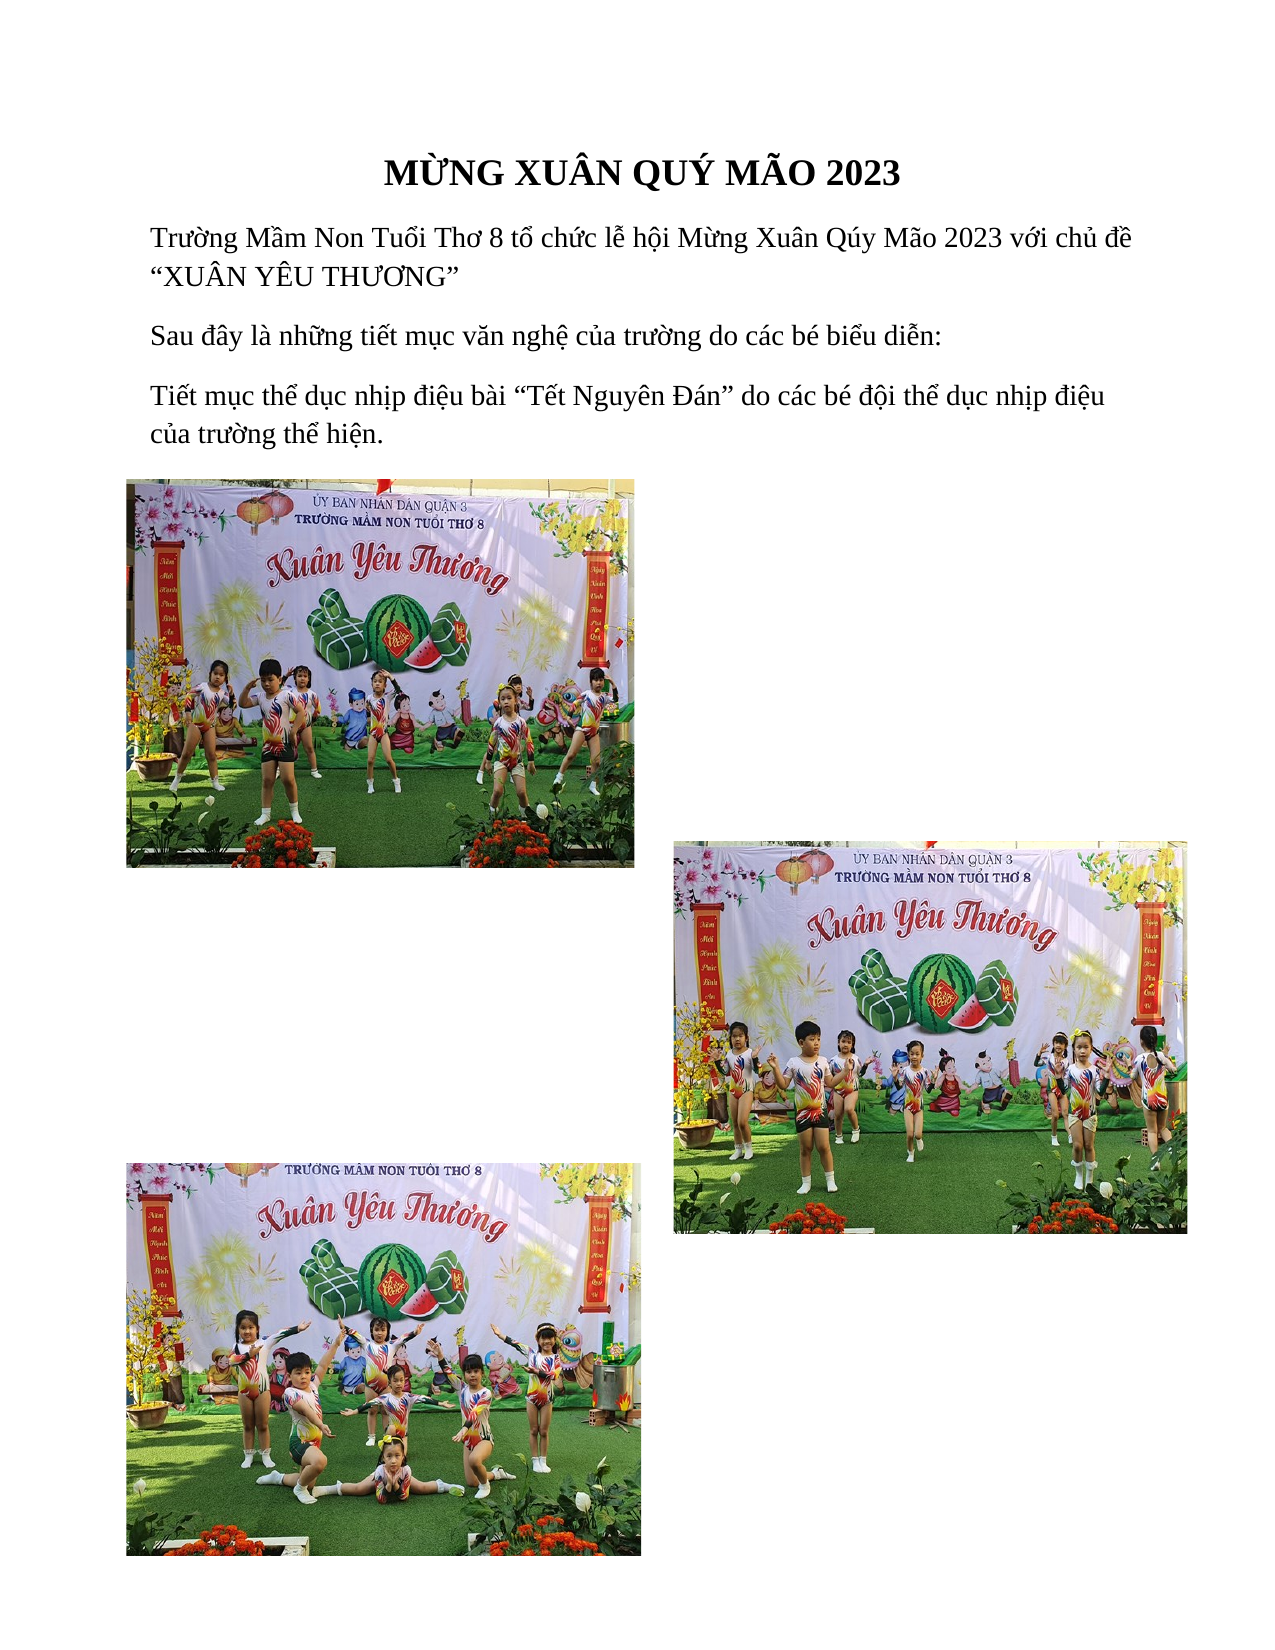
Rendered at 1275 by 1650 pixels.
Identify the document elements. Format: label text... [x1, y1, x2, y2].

text Sau đây là những tiết mục văn nghệ của trường do các bé biểu diễn: [150, 318, 1134, 352]
text MỪNG XUÂN QUÝ MÃO 2023 [150, 150, 1134, 193]
picture [126, 479, 635, 868]
text Trường Mầm Non Tuổi Thơ 8 tổ chức lễ hội Mừng Xuân Qúy Mão 2023 với chủ đề “XUÂN YÊU THƯƠNG” [150, 220, 1134, 292]
picture [673, 841, 1188, 1234]
text Tiết mục thể dục nhịp điệu bài “Tết Nguyên Đán” do các bé đội thể dục nhịp điệu của trường thể hiện. [150, 378, 1134, 450]
picture [126, 1163, 642, 1556]
